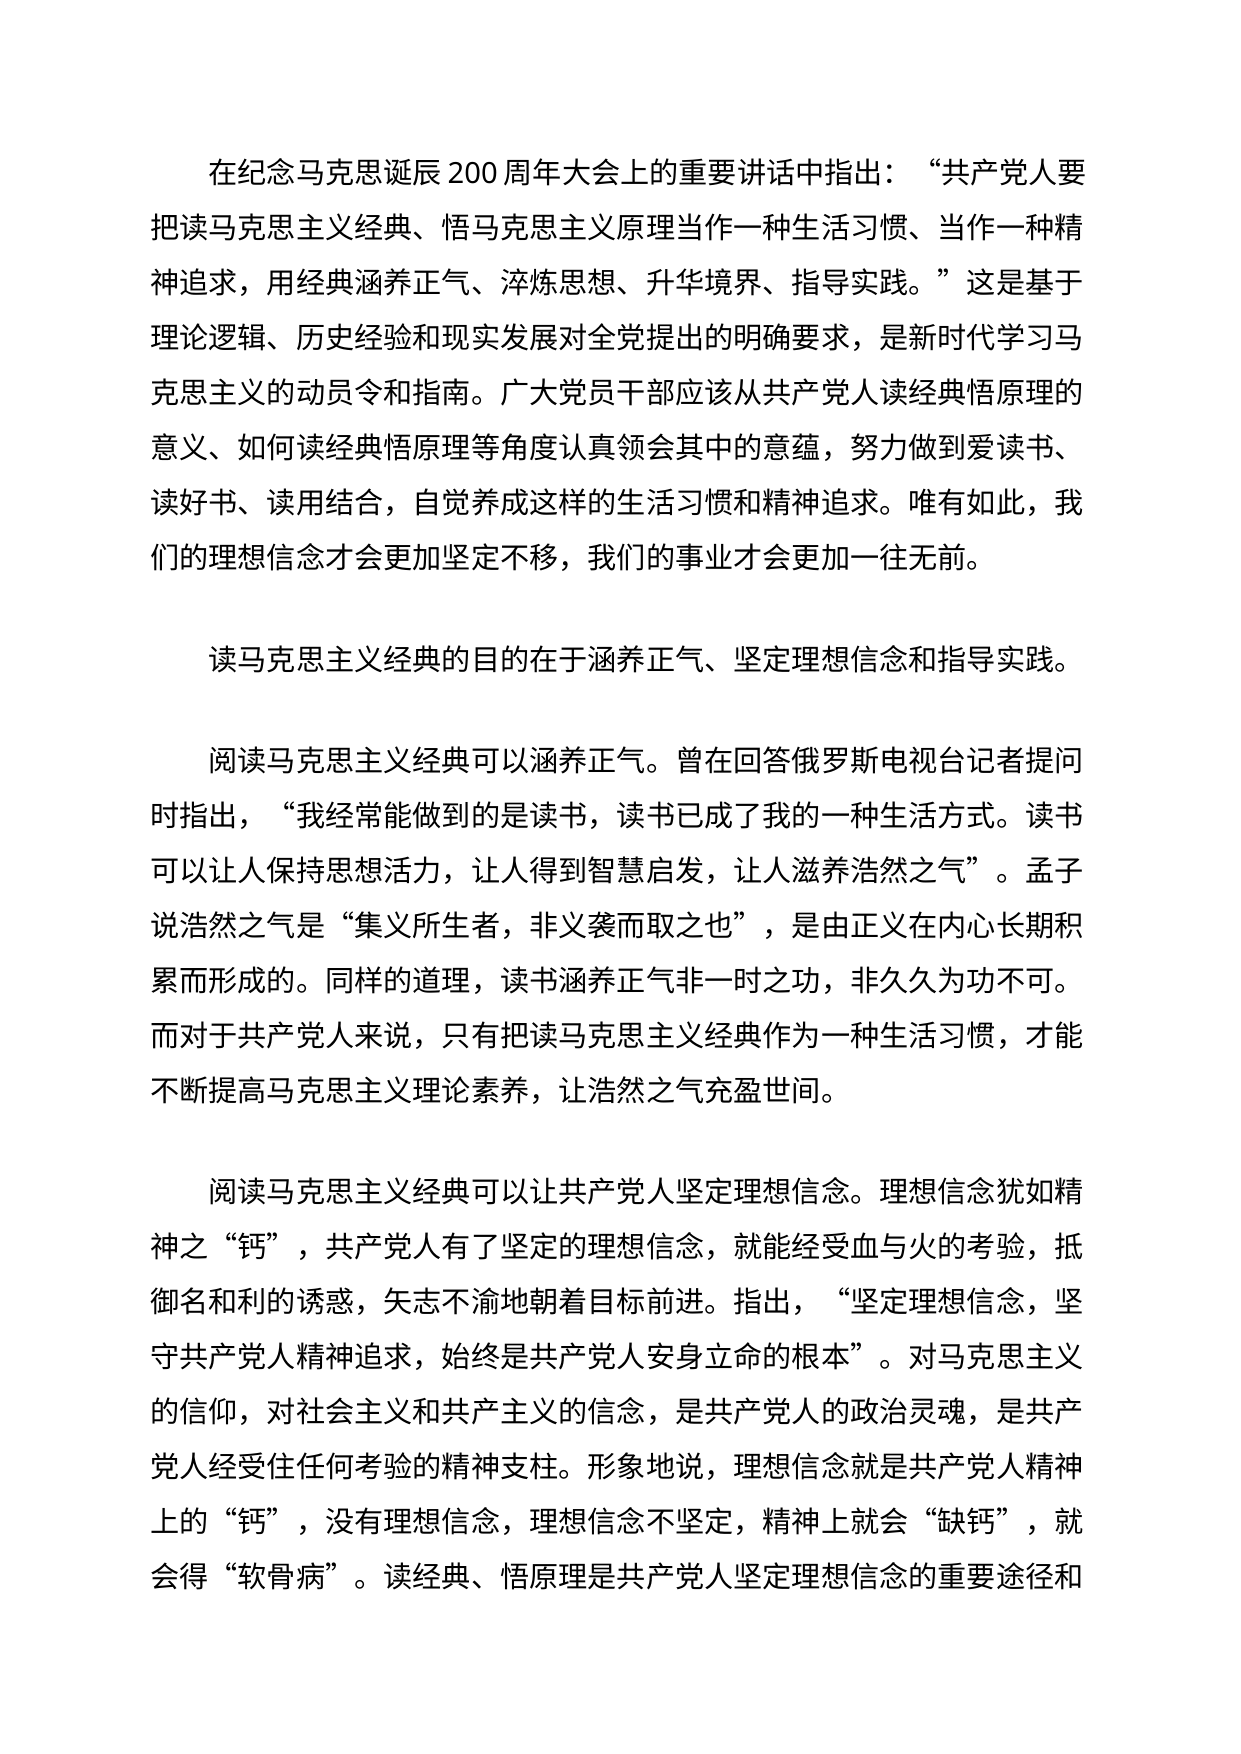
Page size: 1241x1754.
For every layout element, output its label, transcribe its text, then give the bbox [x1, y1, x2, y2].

text 在纪念马克思诞辰200周年大会上的重要讲话中指出：“共产党人要把读马克思主义经典、悟马克思主义原理当作一种生活习惯、当作一种精神追求，用经典涵养正气、淬炼思想、升华境界、指导实践。”这是基于理论逻辑、历史经验和现实发展对全党提出的明确要求，是新时代学习马克思主义的动员令和指南。广大党员干部应该从共产党人读经典悟原理的意义、如何读经典悟原理等角度认真领会其中的意蕴，努力做到爱读书、读好书、读用结合，自觉养成这样的生活习惯和精神追求。唯有如此，我们的理想信念才会更加坚定不移，我们的事业才会更加一往无前。 [150, 150, 1090, 577]
text 读马克思主义经典的目的在于涵养正气、坚定理想信念和指导实践。 [150, 636, 1090, 678]
text 阅读马克思主义经典可以涵养正气。曾在回答俄罗斯电视台记者提问时指出，“我经常能做到的是读书，读书已成了我的一种生活方式。读书可以让人保持思想活力，让人得到智慧启发，让人滋养浩然之气”。孟子说浩然之气是“集义所生者，非义袭而取之也”，是由正义在内心长期积累而形成的。同样的道理，读书涵养正气非一时之功，非久久为功不可。而对于共产党人来说，只有把读马克思主义经典作为一种生活习惯，才能不断提高马克思主义理论素养，让浩然之气充盈世间。 [150, 738, 1090, 1109]
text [150, 1169, 1090, 1596]
